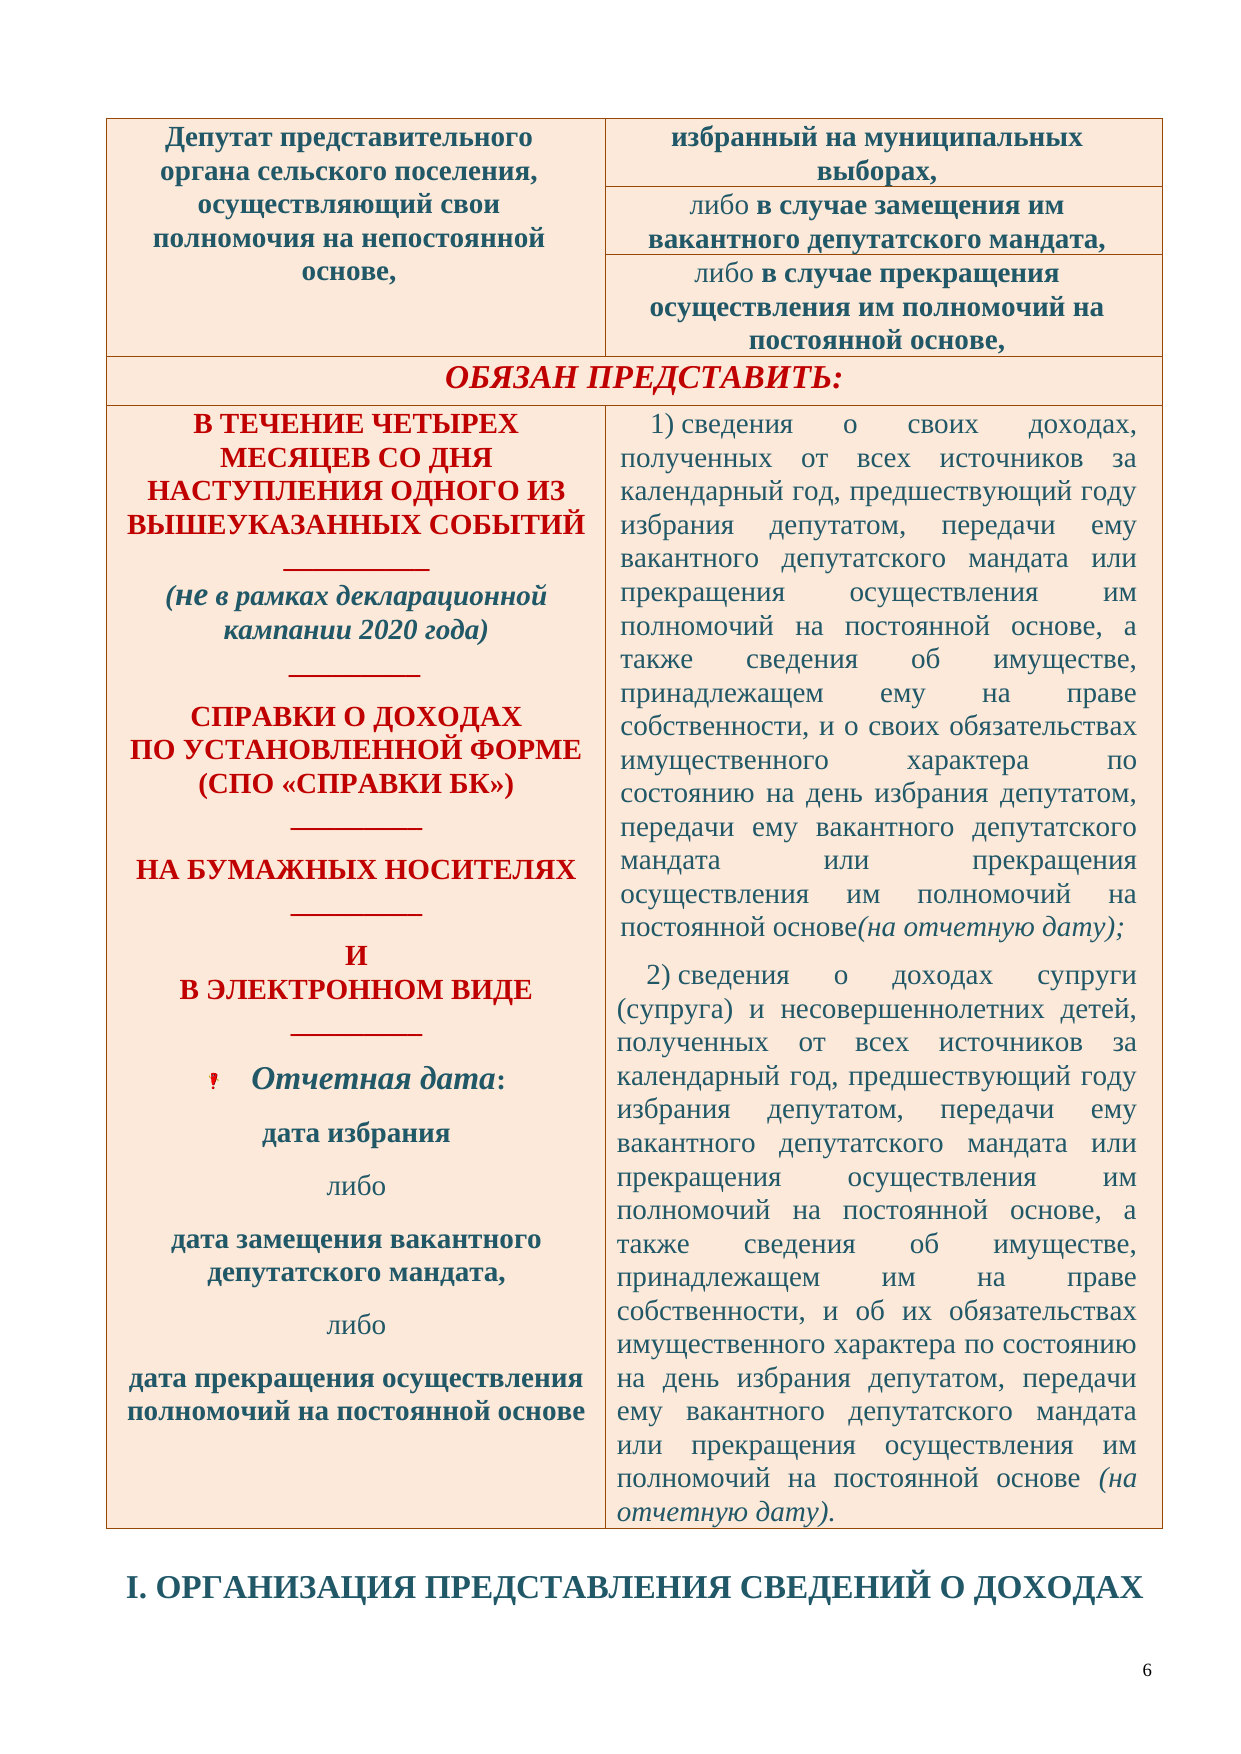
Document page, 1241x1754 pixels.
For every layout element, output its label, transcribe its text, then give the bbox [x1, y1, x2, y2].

table_cell ОБЯЗАН ПРЕДСТАВИТЬ: [107, 357, 1162, 405]
text I. ОРГАНИЗАЦИЯ ПРЕДСТАВЛЕНИЯ СВЕДЕНИЙ О ДОХОДАХ [118, 1567, 1152, 1605]
table_cell либо в случае замещения им вакантного депутатского мандата, [606, 187, 1162, 254]
table_cell избранный на муниципальных выборах, [606, 119, 1162, 186]
table_cell Депутат представительного органа сельского поселения, осуществляющий свои полномочия на непостоянной основе, [107, 119, 605, 356]
table_cell 1) сведения о своих доходах, полученных от всех источников за календарный год, предшествующий году избрания депутатом, передачи ему вакантного депутатского мандата или прекращения осуществления им полномочий на постоянной основе, а также сведения об имуществе, принадлежащем ему на праве собственности, и о своих обязательствах имущественного характера по состоянию на день избрания депутатом, передачи ему вакантного депутатского мандата или прекращения осуществления им полномочий на постоянной основе(на отчетную дату); 2) сведения о доходах супруги (супруга) и несовершеннолетних детей, полученных от всех источников за календарный год, предшествующий году избрания депутатом, передачи ему вакантного депутатского мандата или прекращения осуществления им полномочий на постоянной основе, а также сведения об имуществе, принадлежащем им на праве собственности, и об их обязательствах имущественного характера по состоянию на день избрания депутатом, передачи ему вакантного депутатского мандата или прекращения осуществления им полномочий на постоянной основе (на отчетную дату). [606, 406, 1162, 1528]
table_cell В ТЕЧЕНИЕ ЧЕТЫРЕХ МЕСЯЦЕВ СО ДНЯ НАСТУПЛЕНИЯ ОДНОГО ИЗ ВЫШЕУКАЗАННЫХ СОБЫТИЙ __________ (не в рамках декларационной кампании 2020 года) _________ СПРАВКИ О ДОХОДАХ ПО УСТАНОВЛЕННОЙ ФОРМЕ (СПО «СПРАВКИ БК») _________ НА БУМАЖНЫХ НОСИТЕЛЯХ _________ И В ЭЛЕКТРОННОМ ВИДЕ _________ Отчетная дата: дата избрания либо дата замещения вакантного депутатского мандата, либо дата прекращения осуществления полномочий на постоянной основе [107, 406, 605, 1528]
table_cell либо в случае прекращения осуществления им полномочий на постоянной основе, [606, 255, 1162, 356]
picture [208, 1072, 219, 1090]
